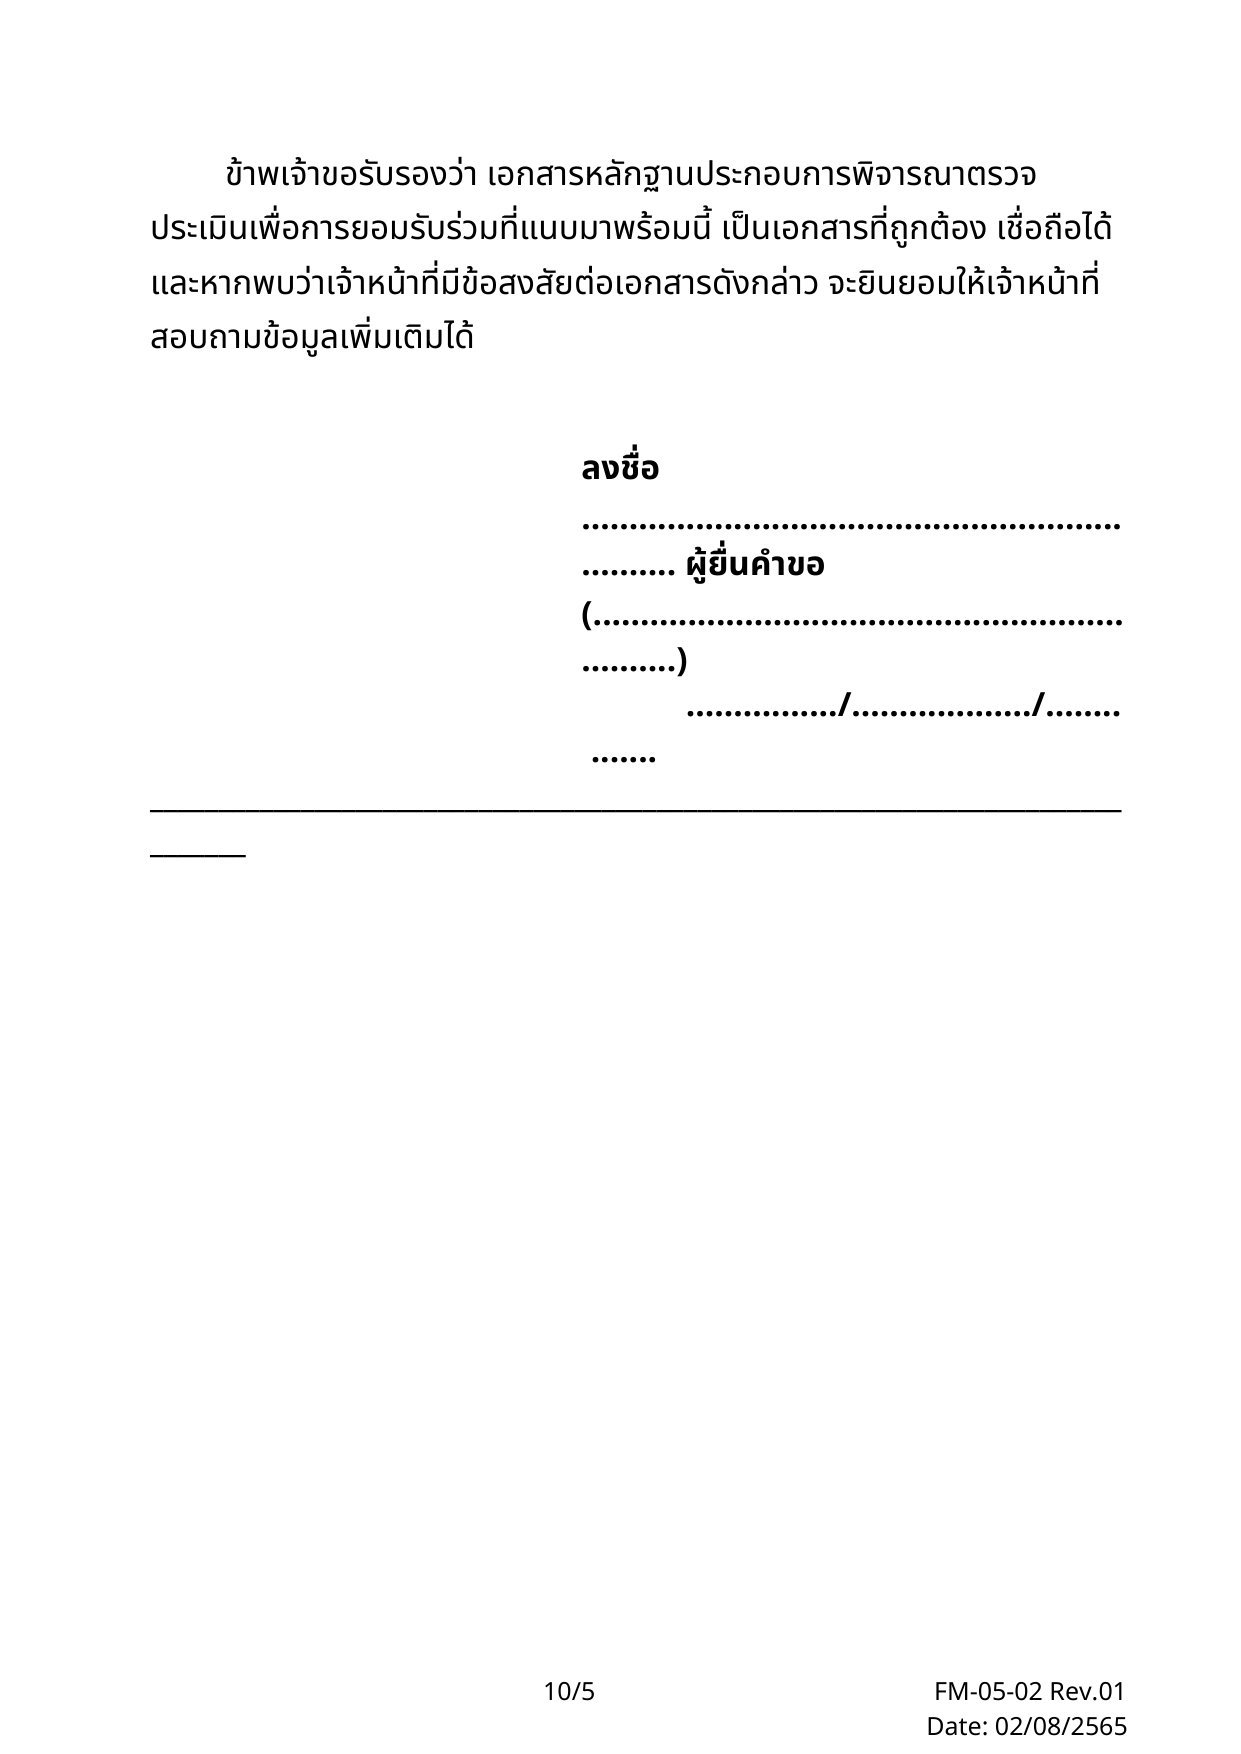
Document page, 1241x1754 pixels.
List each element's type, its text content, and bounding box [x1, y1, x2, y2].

text ______________________________________________________________________________ [150, 772, 1128, 863]
text ข้าพเจ้าขอรับรองว่า เอกสารหลักฐานประกอบการพิจารณาตรวจประเมินเพื่อการยอมรับร่วมที่แนบมาพร้อมนี้ เป็นเอกสารที่ถูกต้อง เชื่อถือได้ และหากพบว่าเจ้าหน้าที่มีข้อสงสัยต่อเอกสารดังกล่าว จะยินยอมให้เจ้าหน้าที่สอบถามข้อมูลเพิ่มเติมได้ [150, 150, 1128, 363]
text ................/.................../............... [591, 681, 1128, 772]
text ลงชื่อ ................................................................... ผู้ยื่นคำขอ (..................................................................) [581, 444, 1128, 681]
